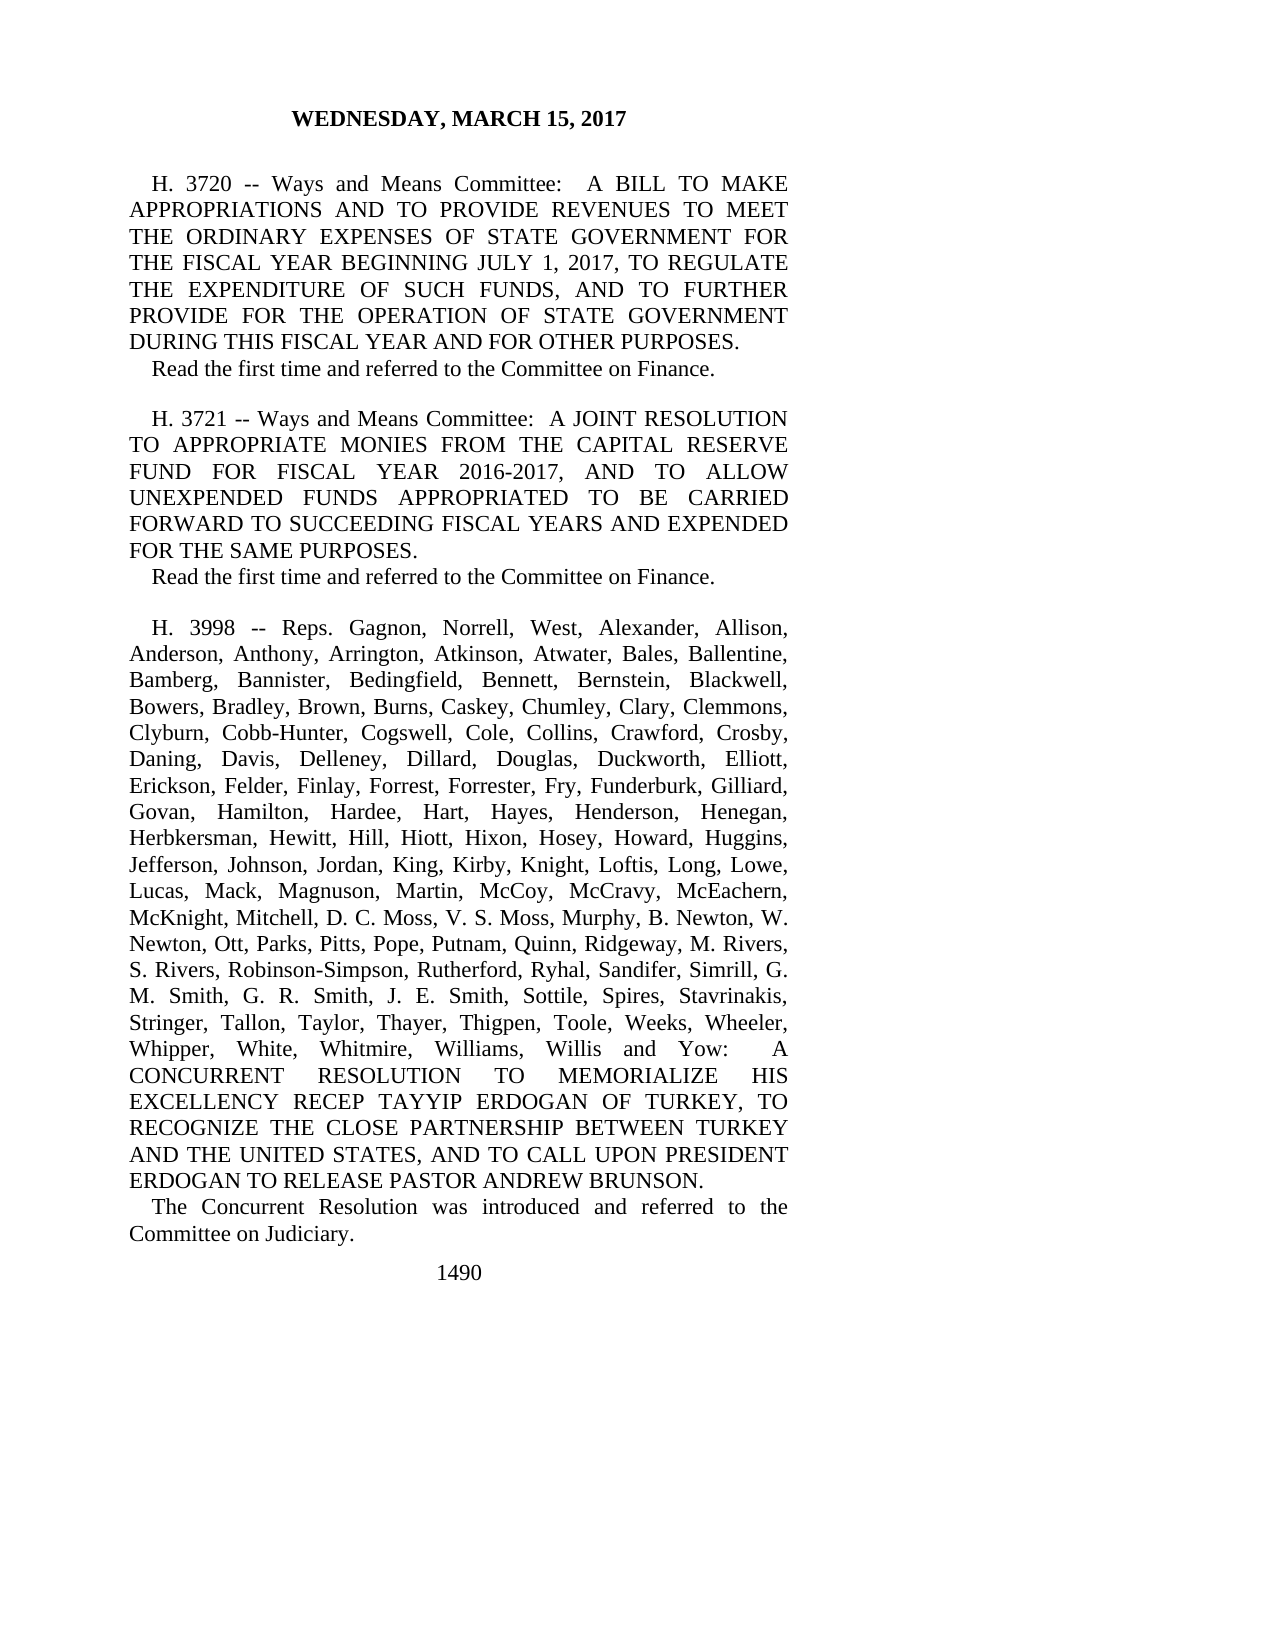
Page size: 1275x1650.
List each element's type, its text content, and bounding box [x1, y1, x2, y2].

text Read the first time and referred to the Committee on Finance. [129, 563, 789, 589]
text H. 3721 -- Ways and Means Committee: A JOINT RESOLUTION TO APPROPRIATE MONIES FROM THE CAPITAL RESERVE FUND FOR FISCAL YEAR 2016-2017, AND TO ALLOW UNEXPENDED FUNDS APPROPRIATED TO BE CARRIED FORWARD TO SUCCEEDING FISCAL YEARS AND EXPENDED FOR THE SAME PURPOSES. [129, 405, 789, 563]
text H. 3998 -- Reps. Gagnon, Norrell, West, Alexander, Allison, Anderson, Anthony, Arrington, Atkinson, Atwater, Bales, Ballentine, Bamberg, Bannister, Bedingfield, Bennett, Bernstein, Blackwell, Bowers, Bradley, Brown, Burns, Caskey, Chumley, Clary, Clemmons, Clyburn, Cobb-Hunter, Cogswell, Cole, Collins, Crawford, Crosby, Daning, Davis, Delleney, Dillard, Douglas, Duckworth, Elliott, Erickson, Felder, Finlay, Forrest, Forrester, Fry, Funderburk, Gilliard, Govan, Hamilton, Hardee, Hart, Hayes, Henderson, Henegan, Herbkersman, Hewitt, Hill, Hiott, Hixon, Hosey, Howard, Huggins, Jefferson, Johnson, Jordan, King, Kirby, Knight, Loftis, Long, Lowe, Lucas, Mack, Magnuson, Martin, McCoy, McCravy, McEachern, McKnight, Mitchell, D. C. Moss, V. S. Moss, Murphy, B. Newton, W. Newton, Ott, Parks, Pitts, Pope, Putnam, Quinn, Ridgeway, M. Rivers, S. Rivers, Robinson-Simpson, Rutherford, Ryhal, Sandifer, Simrill, G. M. Smith, G. R. Smith, J. E. Smith, Sottile, Spires, Stavrinakis, Stringer, Tallon, Taylor, Thayer, Thigpen, Toole, Weeks, Wheeler, Whipper, White, Whitmire, Williams, Willis and Yow: A CONCURRENT RESOLUTION TO MEMORIALIZE HIS EXCELLENCY RECEP TAYYIP ERDOGAN OF TURKEY, TO RECOGNIZE THE CLOSE PARTNERSHIP BETWEEN TURKEY AND THE UNITED STATES, AND TO CALL UPON PRESIDENT ERDOGAN TO RELEASE PASTOR ANDREW BRUNSON. [129, 614, 789, 1193]
text H. 3720 -- Ways and Means Committee: A BILL TO MAKE APPROPRIATIONS AND TO PROVIDE REVENUES TO MEET THE ORDINARY EXPENSES OF STATE GOVERNMENT FOR THE FISCAL YEAR BEGINNING JULY 1, 2017, TO REGULATE THE EXPENDITURE OF SUCH FUNDS, AND TO FURTHER PROVIDE FOR THE OPERATION OF STATE GOVERNMENT DURING THIS FISCAL YEAR AND FOR OTHER PURPOSES. [129, 170, 789, 355]
text The Concurrent Resolution was introduced and referred to the Committee on Judiciary. [129, 1193, 789, 1246]
text Read the first time and referred to the Committee on Finance. [129, 355, 789, 381]
